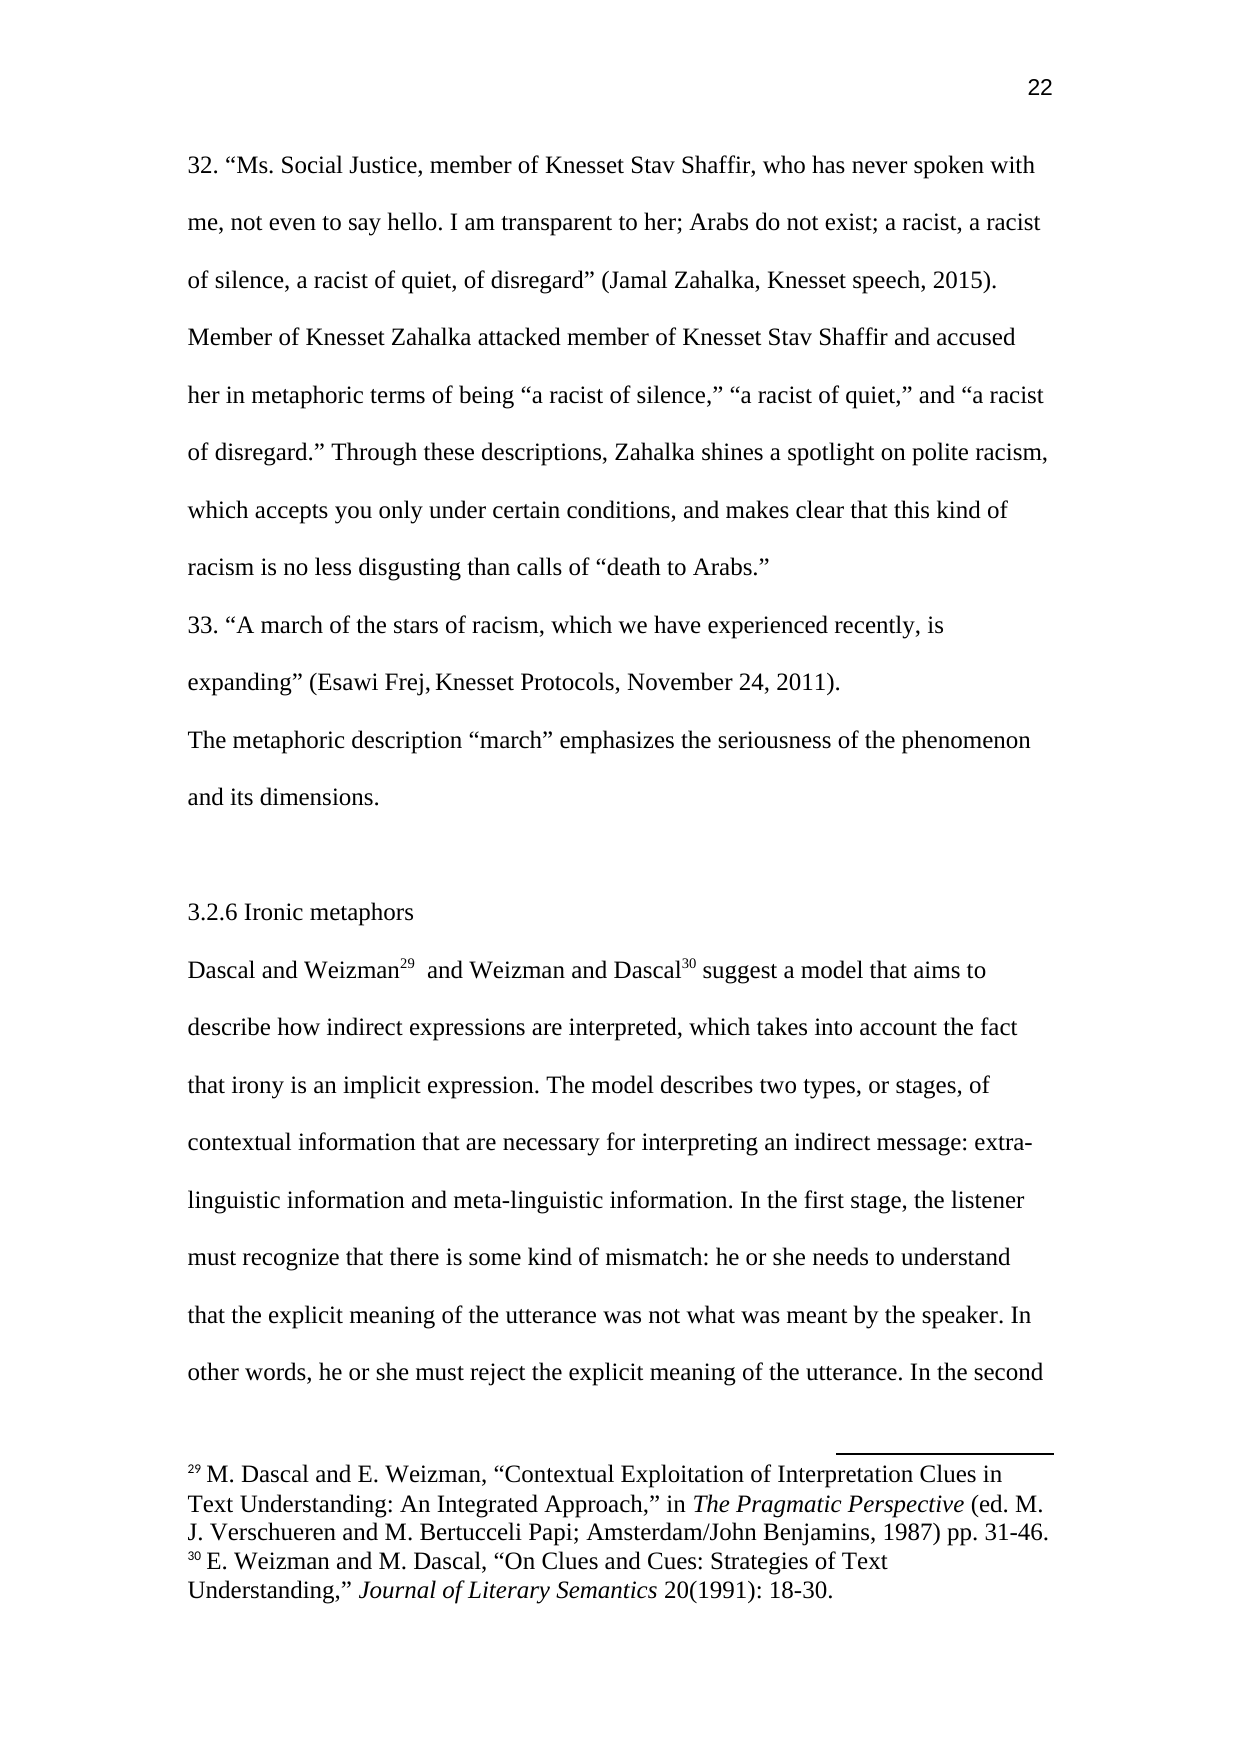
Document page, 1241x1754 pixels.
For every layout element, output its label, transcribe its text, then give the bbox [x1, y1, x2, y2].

text Member of Knesset Zahalka attacked member of Knesset Stav Shaffir and accused her in metaphoric terms of being “a racist of silence,” “a racist of quiet,” and “a racist of disregard.” Through these descriptions, Zahalka shines a spotlight on polite racism, which accepts you only under certain conditions, and makes clear that this kind of racism is no less disgusting than calls of “death to Arabs.” [187, 322, 1053, 581]
text The metaphoric description “march” emphasizes the seriousness of the phenomenon and its dimensions. [187, 725, 1053, 811]
text 32. “Ms. Social Justice, member of Knesset Stav Shaffir, who has never spoken with me, not even to say hello. I am transparent to her; Arabs do not exist; a racist, a racist of silence, a racist of quiet, of disregard” (Jamal Zahalka, Knesset speech, 2015). [187, 150, 1053, 294]
text 3.2.6 Ironic metaphors [187, 897, 1053, 926]
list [187, 955, 1053, 1386]
text 33. “A march of the stars of racism, which we have experienced recently, is expanding” (Esawi Frej, Knesset Protocols, November 24, 2011). [187, 610, 1053, 696]
